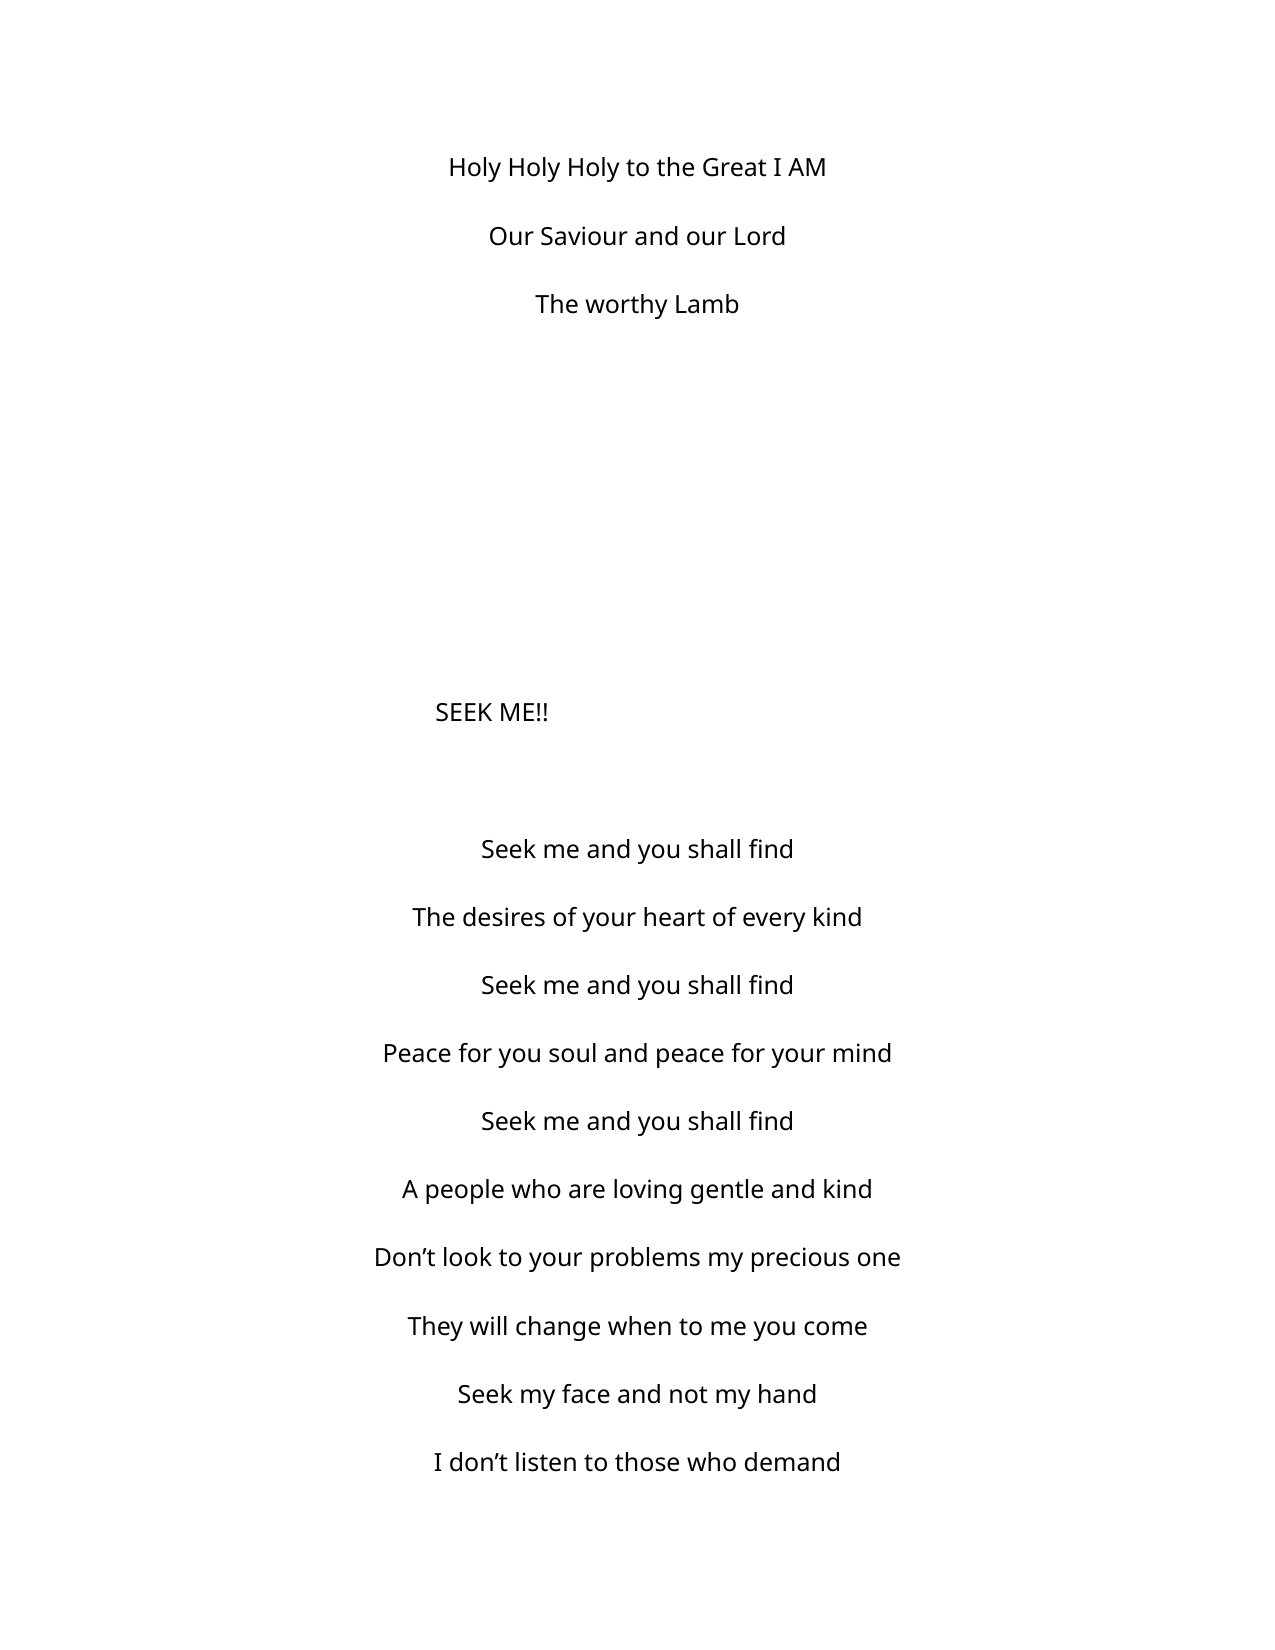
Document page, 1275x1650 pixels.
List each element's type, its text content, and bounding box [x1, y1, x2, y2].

text Seek me and you shall find [150, 967, 1125, 1002]
text A people who are loving gentle and kind [150, 1172, 1125, 1206]
text Holy Holy Holy to the Great I AM [150, 150, 1125, 184]
text I don’t listen to those who demand [150, 1444, 1125, 1478]
text SEEK ME!! [150, 695, 1125, 729]
text The desires of your heart of every kind [150, 899, 1125, 933]
text They will change when to me you come [150, 1308, 1125, 1342]
text Peace for you soul and peace for your mind [150, 1036, 1125, 1070]
text Seek me and you shall find [150, 1104, 1125, 1138]
text Seek me and you shall find [150, 831, 1125, 865]
text The worthy Lamb [150, 286, 1125, 320]
text Don’t look to your problems my precious one [150, 1240, 1125, 1274]
text Seek my face and not my hand [150, 1376, 1125, 1410]
text Our Saviour and our Lord [150, 218, 1125, 252]
